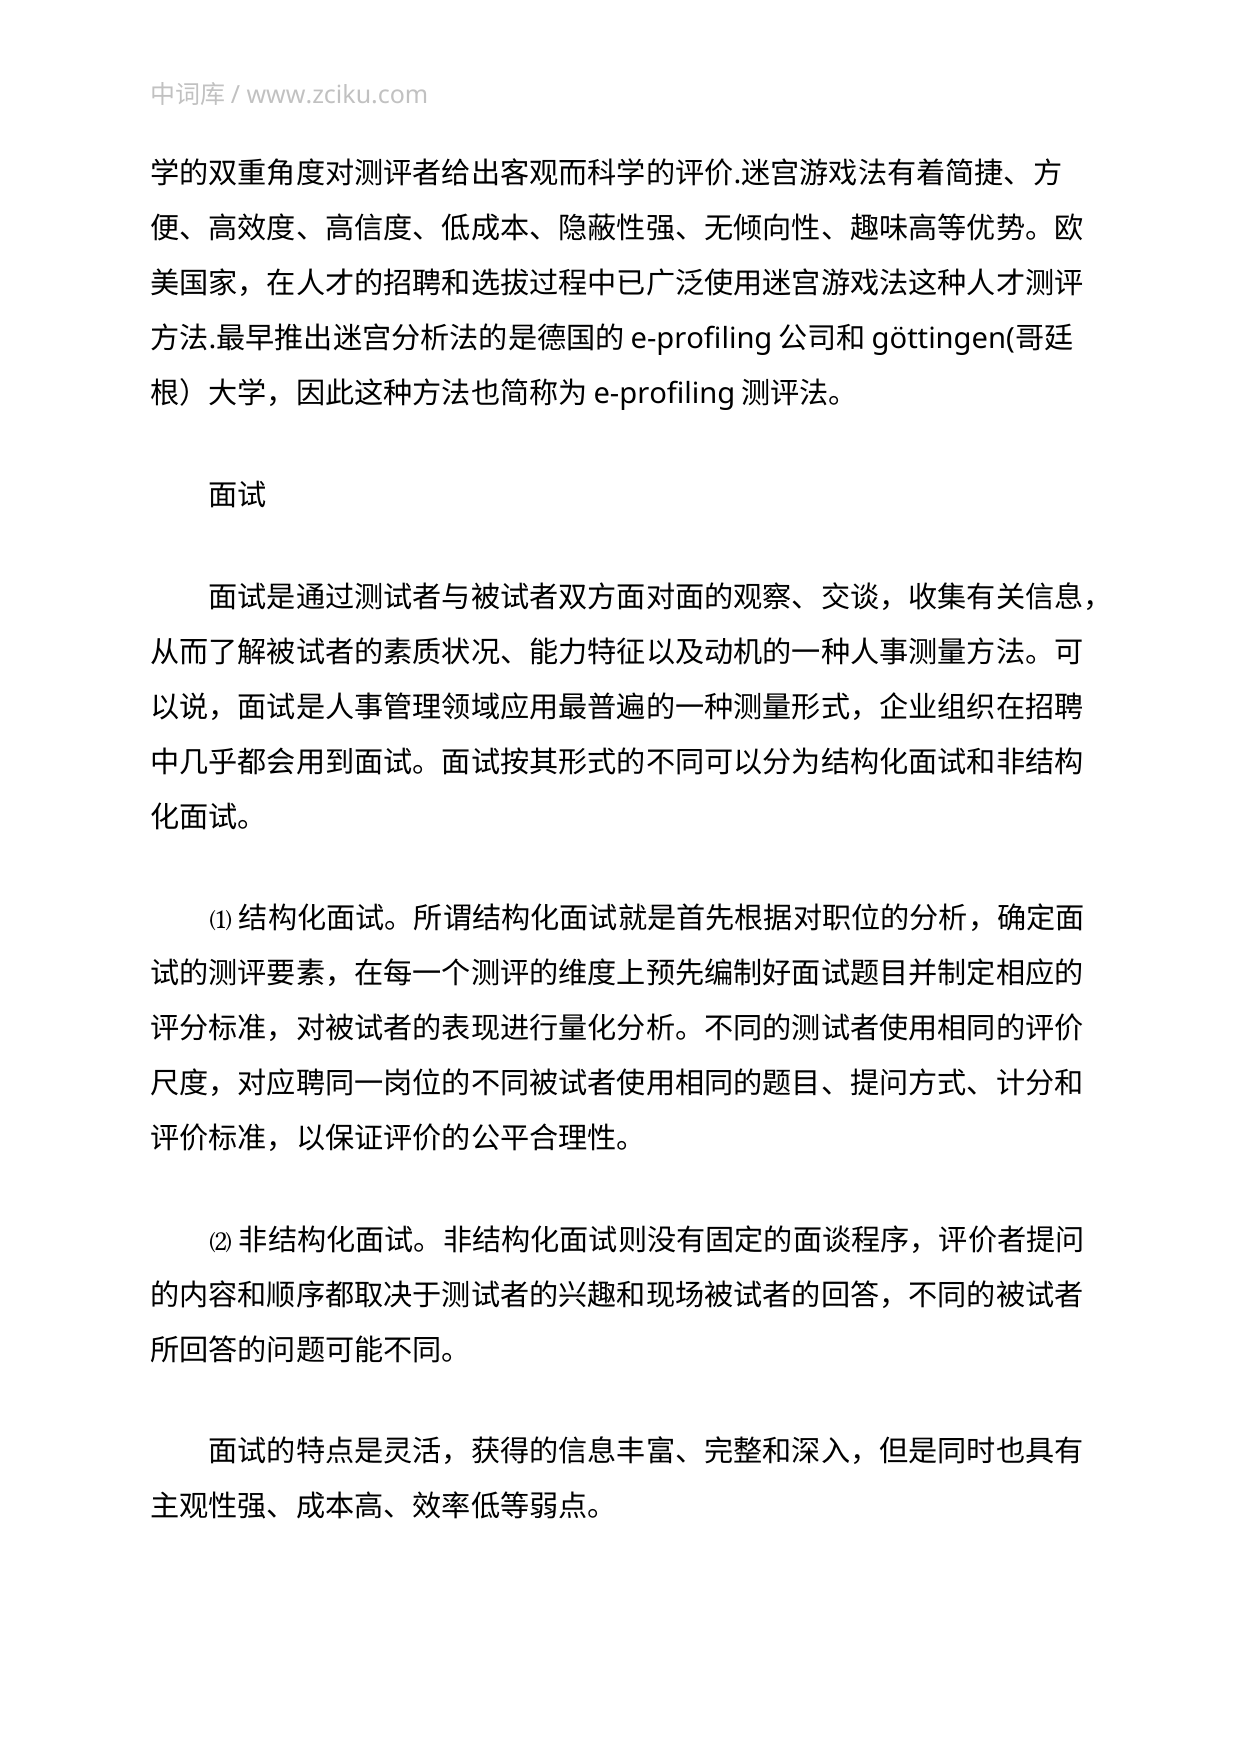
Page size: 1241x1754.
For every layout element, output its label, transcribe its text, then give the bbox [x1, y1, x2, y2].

text ⑴结构化面试。所谓结构化面试就是首先根据对职位的分析，确定面试的测评要素，在每一个测评的维度上预先编制好面试题目并制定相应的评分标准，对被试者的表现进行量化分析。不同的测试者使用相同的评价尺度，对应聘同一岗位的不同被试者使用相同的题目、提问方式、计分和评价标准，以保证评价的公平合理性。 [150, 895, 1090, 1157]
text ⑵非结构化面试。非结构化面试则没有固定的面谈程序，评价者提问的内容和顺序都取决于测试者的兴趣和现场被试者的回答，不同的被试者所回答的问题可能不同。 [150, 1216, 1090, 1368]
text 面试是通过测试者与被试者双方面对面的观察、交谈，收集有关信息，从而了解被试者的素质状况、能力特征以及动机的一种人事测量方法。可以说，面试是人事管理领域应用最普遍的一种测量形式，企业组织在招聘中几乎都会用到面试。面试按其形式的不同可以分为结构化面试和非结构化面试。 [150, 573, 1090, 835]
text 面试 [150, 472, 1090, 514]
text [150, 150, 1090, 412]
text 面试的特点是灵活，获得的信息丰富、完整和深入，但是同时也具有主观性强、成本高、效率低等弱点。 [150, 1428, 1090, 1525]
